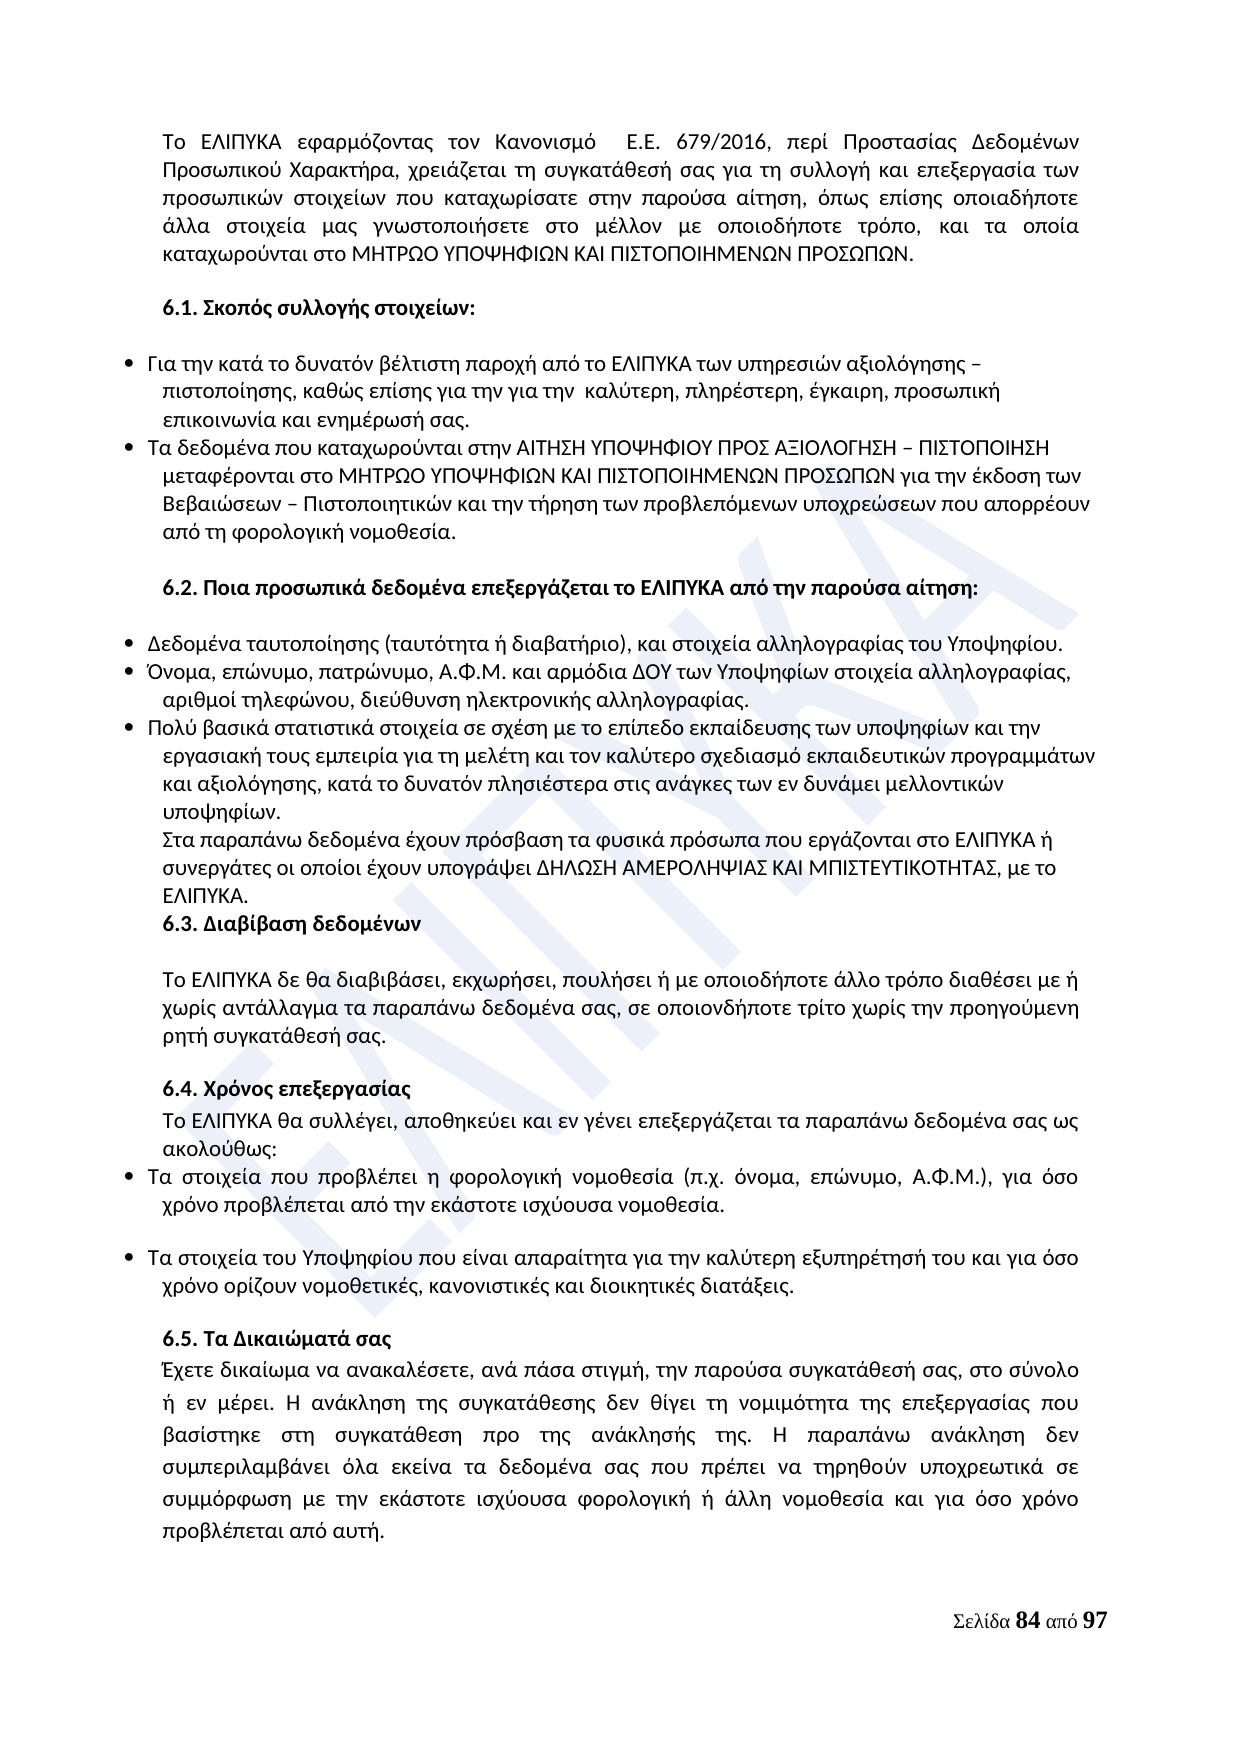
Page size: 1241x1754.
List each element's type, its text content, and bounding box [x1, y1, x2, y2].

text 6.2. Ποια προσωπικά δεδομένα επεξεργάζεται το ΕΛΙΠΥΚΑ από την παρούσα αίτηση: [162, 573, 1107, 601]
text 6.3. Διαβίβαση δεδομένων [162, 909, 1079, 937]
list Πολύ βασικά στατιστικά στοιχεία σε σχέση με το επίπεδο εκπαίδευσης των υποψηφίων και την εργασιακή τους εμπειρία για τη μελέτη και τον καλύτερο σχεδιασμό εκπαιδευτικών προγραμμάτων και αξιολόγησης, κατά το δυνατόν πλησιέστερα στις ανάγκες των εν δυνάμει μελλοντικών υποψηφίων. [125, 713, 1107, 825]
list Δεδομένα ταυτοποίησης (ταυτότητα ή διαβατήριο), και στοιχεία αλληλογραφίας του Υποψηφίου. [125, 629, 1107, 657]
list Τα δεδομένα που καταχωρούνται στην ΑΙΤΗΣΗ ΥΠΟΨΗΦΙΟΥ ΠΡΟΣ ΑΞΙΟΛΟΓΗΣΗ – ΠΙΣΤΟΠΟΙΗΣΗ μεταφέρονται στο ΜΗΤΡΩΟ ΥΠΟΨΗΦΙΩΝ ΚΑΙ ΠΙΣΤΟΠΟΙΗΜΕΝΩΝ ΠΡΟΣΩΠΩΝ για την έκδοση των Βεβαιώσεων – Πιστοποιητικών και την τήρηση των προβλεπόμενων υποχρεώσεων που απορρέουν από τη φορολογική νομοθεσία. [125, 433, 1107, 545]
text 6.1. Σκοπός συλλογής στοιχείων: [162, 293, 1107, 321]
text Το ΕΛΙΠΥΚΑ θα συλλέγει, αποθηκεύει και εν γένει επεξεργάζεται τα παραπάνω δεδομένα σας ως ακολούθως: [162, 1106, 1079, 1162]
text 6.4. Χρόνος επεξεργασίας [162, 1074, 1079, 1102]
list Τα στοιχεία του Υποψηφίου που είναι απαραίτητα για την καλύτερη εξυπηρέτησή του και για όσο χρόνο ορίζουν νομοθετικές, κανονιστικές και διοικητικές διατάξεις. [125, 1243, 1079, 1299]
list Για την κατά το δυνατόν βέλτιστη παροχή από το ΕΛΙΠΥΚΑ των υπηρεσιών αξιολόγησης – πιστοποίησης, καθώς επίσης για την για την καλύτερη, πληρέστερη, έγκαιρη, προσωπική επικοινωνία και ενημέρωσή σας. [125, 349, 1107, 433]
text Το ΕΛΙΠΥΚΑ εφαρμόζοντας τον Κανονισμό Ε.Ε. 679/2016, περί Προστασίας Δεδομένων Προσωπικού Χαρακτήρα, χρειάζεται τη συγκατάθεσή σας για τη συλλογή και επεξεργασία των προσωπικών στοιχείων που καταχωρίσατε στην παρούσα αίτηση, όπως επίσης οποιαδήποτε άλλα στοιχεία μας γνωστοποιήσετε στο μέλλον με οποιοδήποτε τρόπο, και τα οποία καταχωρούνται στο ΜΗΤΡΩΟ ΥΠΟΨΗΦΙΩΝ ΚΑΙ ΠΙΣΤΟΠΟΙΗΜΕΝΩΝ ΠΡΟΣΩΠΩΝ. [162, 127, 1079, 268]
text Στα παραπάνω δεδομένα έχουν πρόσβαση τα φυσικά πρόσωπα που εργάζονται στο ΕΛΙΠΥΚΑ ή συνεργάτες οι οποίοι έχουν υπογράψει ΔΗΛΩΣΗ ΑΜΕΡΟΛΗΨΙΑΣ ΚΑΙ ΜΠΙΣΤΕΥΤΙΚΟΤΗΤΑΣ, με το ΕΛΙΠΥΚΑ. [162, 825, 1107, 909]
list Τα στοιχεία που προβλέπει η φορολογική νομοθεσία (π.χ. όνομα, επώνυμο, Α.Φ.Μ.), για όσο χρόνο προβλέπεται από την εκάστοτε ισχύουσα νομοθεσία. [125, 1162, 1079, 1218]
list Όνομα, επώνυμο, πατρώνυμο, Α.Φ.Μ. και αρμόδια ΔΟΥ των Υποψηφίων στοιχεία αλληλογραφίας, αριθμοί τηλεφώνου, διεύθυνση ηλεκτρονικής αλληλογραφίας. [125, 657, 1107, 713]
text Έχετε δικαίωμα να ανακαλέσετε, ανά πάσα στιγμή, την παρούσα συγκατάθεσή σας, στο σύνολο ή εν μέρει. Η ανάκληση της συγκατάθεσης δεν θίγει τη νομιμότητα της επεξεργασίας που βασίστηκε στη συγκατάθεση προ της ανάκλησής της. Η παραπάνω ανάκληση δεν συμπεριλαμβάνει όλα εκείνα τα δεδομένα σας που πρέπει να τηρηθούν υποχρεωτικά σε συμμόρφωση με την εκάστοτε ισχύουσα φορολογική ή άλλη νομοθεσία και για όσο χρόνο προβλέπεται από αυτή. [162, 1356, 1079, 1544]
text 6.5. Τα Δικαιώματά σας [162, 1324, 1079, 1352]
text Το ΕΛΙΠΥΚΑ δε θα διαβιβάσει, εκχωρήσει, πουλήσει ή με οποιοδήποτε άλλο τρόπο διαθέσει με ή χωρίς αντάλλαγμα τα παραπάνω δεδομένα σας, σε οποιονδήποτε τρίτο χωρίς την προηγούμενη ρητή συγκατάθεσή σας. [162, 965, 1079, 1049]
